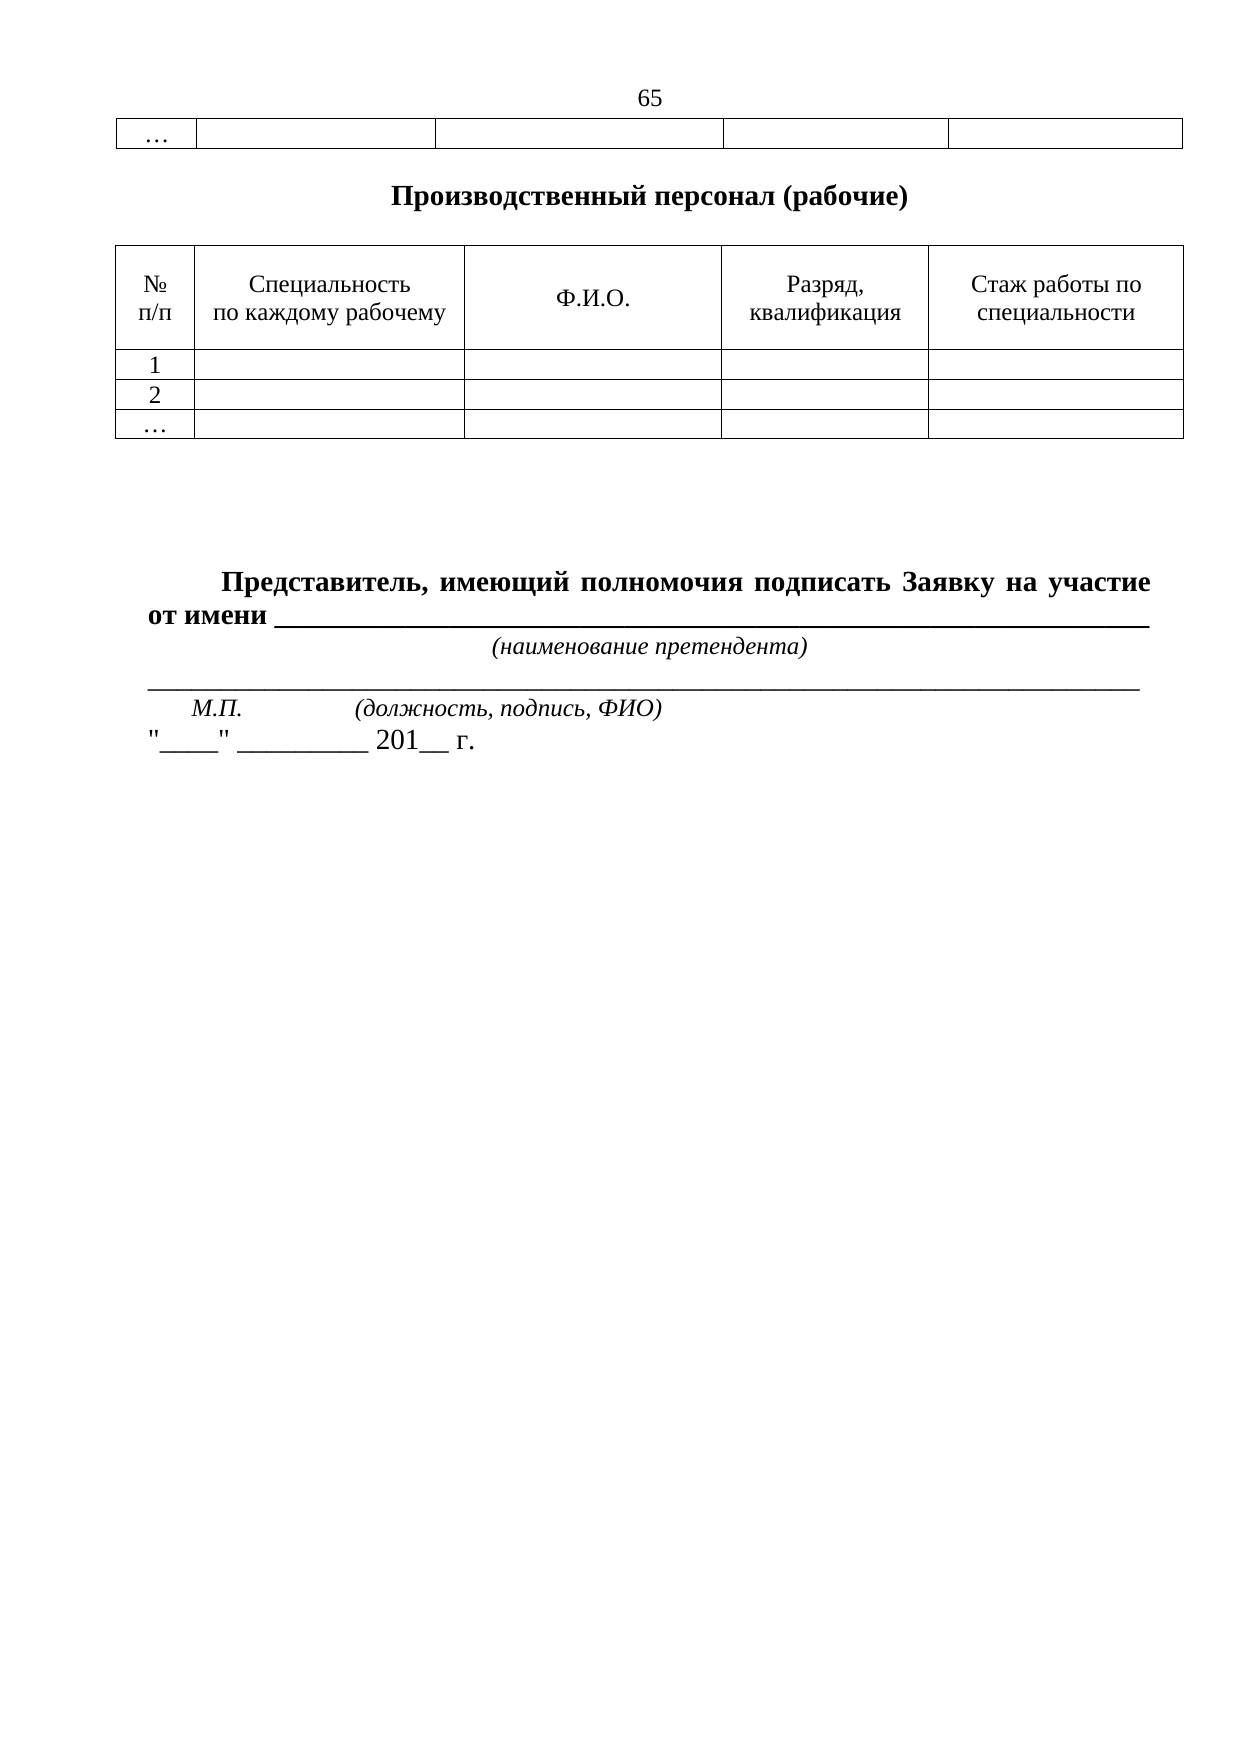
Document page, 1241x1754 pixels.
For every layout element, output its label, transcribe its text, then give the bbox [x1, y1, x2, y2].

table_cell [465, 350, 721, 379]
table_header № п/п [116, 246, 194, 349]
table_header Стаж работы по специальности [929, 246, 1183, 349]
table_cell [436, 119, 723, 148]
table_cell … [117, 119, 196, 148]
table_cell [722, 410, 928, 438]
table_cell [197, 119, 435, 148]
table_cell [195, 350, 464, 379]
table_cell [929, 350, 1183, 379]
text "____" _________ 201__ г. [148, 722, 1152, 756]
text ____________________________________________________________________ [148, 660, 1152, 693]
table_cell 2 [116, 380, 194, 408]
table_cell [724, 119, 948, 148]
table_cell [929, 380, 1183, 408]
text М.П. (должность, подпись, ФИО) [148, 693, 1152, 722]
table_header Ф.И.О. [465, 246, 721, 349]
table_cell [929, 410, 1183, 438]
table_cell [949, 119, 1182, 148]
text Представитель, имеющий полномочия подписать Заявку на участие от имени ____________________________________________________________ [148, 564, 1152, 631]
text (наименование претендента) [148, 631, 1152, 660]
table_cell 1 [116, 350, 194, 379]
table_cell [722, 380, 928, 408]
text Производственный персонал (рабочие) [148, 178, 1152, 211]
table_header Специальность по каждому рабочему [195, 246, 464, 349]
table_cell … [116, 410, 194, 438]
table_cell [722, 350, 928, 379]
table_cell [195, 380, 464, 408]
table_cell [465, 380, 721, 408]
table_header Разряд, квалификация [722, 246, 928, 349]
table_cell [195, 410, 464, 438]
table_cell [465, 410, 721, 438]
